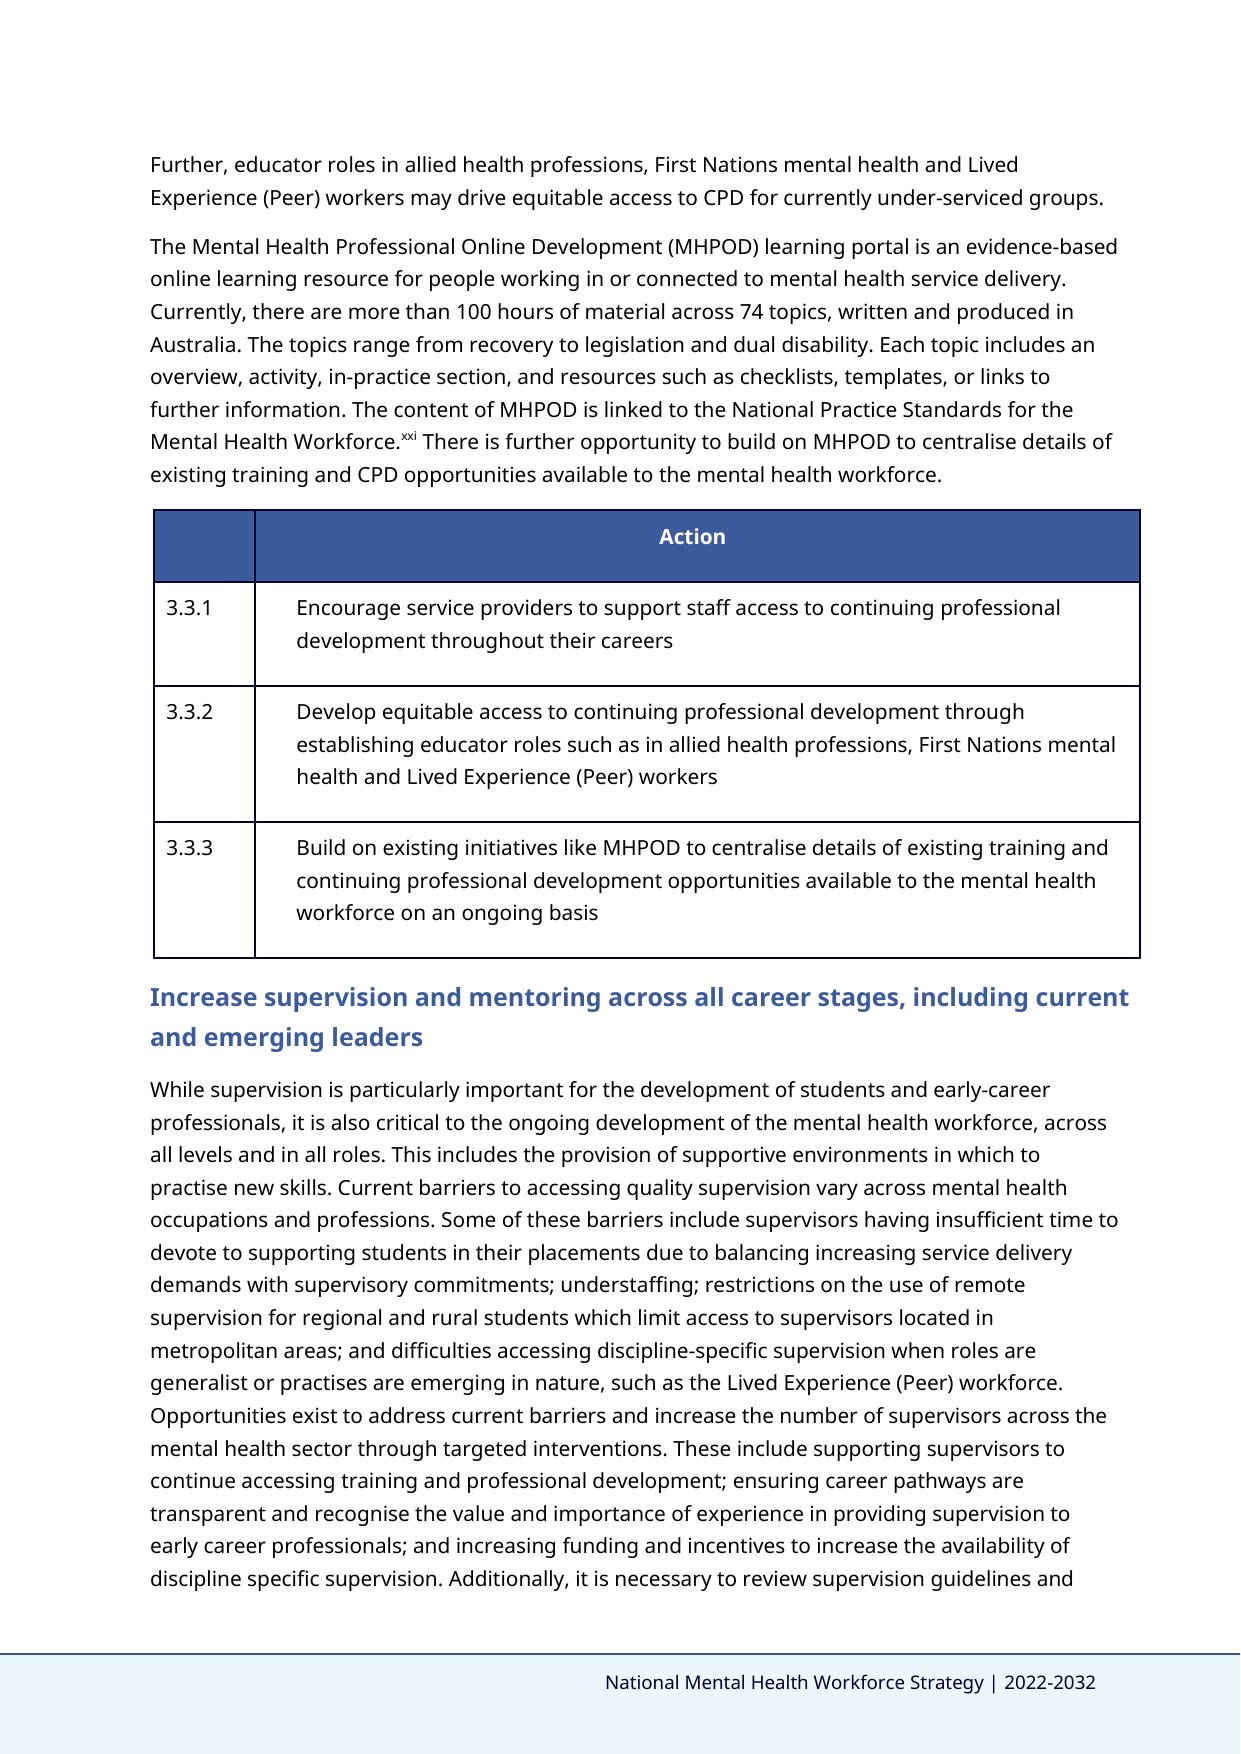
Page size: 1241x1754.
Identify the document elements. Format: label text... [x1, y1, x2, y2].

text Increase supervision and mentoring across all career stages, including current and emerging leaders [150, 980, 1134, 1053]
table_header [155, 511, 254, 581]
table_header Action [256, 511, 1139, 581]
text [150, 150, 1124, 211]
text The Mental Health Professional Online Development (MHPOD) learning portal is an evidence-based online learning resource for people working in or connected to mental health service delivery. Currently, there are more than 100 hours of material across 74 topics, written and produced in Australia. The topics range from recovery to legislation and dual disability. Each topic includes an overview, activity, in-practice section, and resources such as checklists, templates, or links to further information. The content of MHPOD is linked to the National Practice Standards for the Mental Health Workforce. There is further opportunity to build on MHPOD to centralise details of existing training and CPD opportunities available to the mental health workforce. [150, 232, 1124, 488]
table_cell 3.3.2 [155, 687, 254, 821]
table_cell 3.3.1 [155, 583, 254, 684]
table_cell Build on existing initiatives like MHPOD to centralise details of existing training and continuing professional development opportunities available to the mental health workforce on an ongoing basis [256, 823, 1139, 957]
table_cell 3.3.3 [155, 823, 254, 957]
table_cell Develop equitable access to continuing professional development through establishing educator roles such as in allied health professions, First Nations mental health and Lived Experience (Peer) workers [256, 687, 1139, 821]
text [150, 1075, 1124, 1592]
table_cell Encourage service providers to support staff access to continuing professional development throughout their careers [256, 583, 1139, 684]
